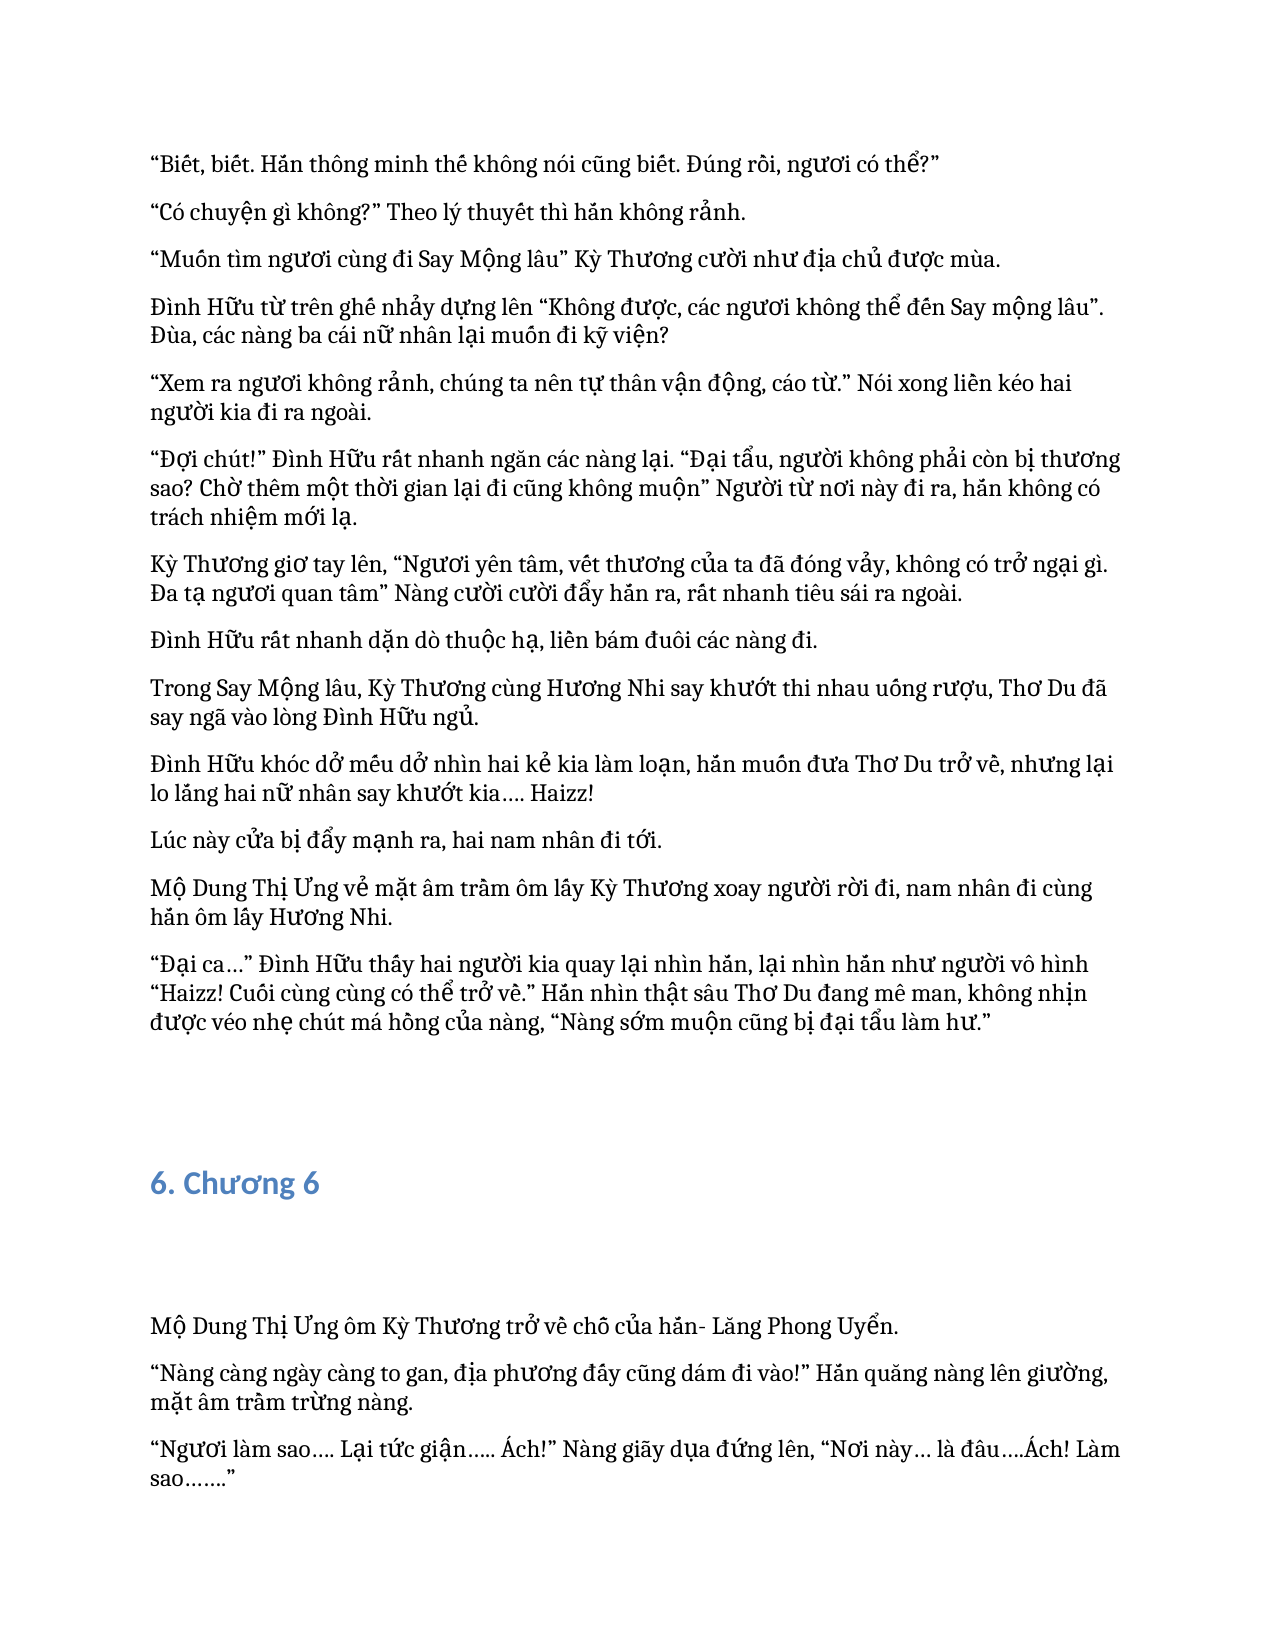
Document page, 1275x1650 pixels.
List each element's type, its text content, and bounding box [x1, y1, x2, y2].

text “Đợi chút!” Đình Hữu rất nhanh ngăn các nàng lại. “Đại tẩu, người không phải còn bị thương sao? Chờ thêm một thời gian lại đi cũng không muộn” Người từ nơi này đi ra, hắn không có trách nhiệm mới lạ. [150, 445, 1125, 531]
text “Ngươi làm sao…. Lại tức giận….. Ách!” Nàng giãy dụa đứng lên, “Nơi này… là đâu….Ách! Làm sao…….” [150, 1435, 1125, 1493]
text Mộ Dung Thị Ưng vẻ mặt âm trầm ôm lấy Kỳ Thương xoay người rời đi, nam nhân đi cùng hắn ôm lấy Hương Nhi. [150, 874, 1125, 931]
text “Muốn tìm ngươi cùng đi Say Mộng lâu” Kỳ Thương cười như địa chủ được mùa. [150, 245, 1125, 274]
text Kỳ Thương giơ tay lên, “Ngươi yên tâm, vết thương của ta đã đóng vảy, không có trở ngại gì. Đa tạ ngươi quan tâm” Nàng cười cười đẩy hắn ra, rất nhanh tiêu sái ra ngoài. [150, 550, 1125, 607]
text Lúc này cửa bị đẩy mạnh ra, hai nam nhân đi tới. [150, 826, 1125, 855]
text “Có chuyện gì không?” Theo lý thuyết thì hắn không rảnh. [150, 197, 1125, 226]
text Mộ Dung Thị Ưng ôm Kỳ Thương trở về chỗ của hắn- Lăng Phong Uyển. [150, 1312, 1125, 1340]
subtitle 6. Chương 6 [150, 1162, 1125, 1203]
text “Đại ca…” Đình Hữu thấy hai người kia quay lại nhìn hắn, lại nhìn hắn như người vô hình “Haizz! Cuối cùng cùng có thể trở về.” Hắn nhìn thật sâu Thơ Du đang mê man, không nhịn được véo nhẹ chút má hồng của nàng, “Nàng sớm muộn cũng bị đại tẩu làm hư.” [150, 950, 1125, 1036]
text “Nàng càng ngày càng to gan, địa phương đấy cũng dám đi vào!” Hắn quăng nàng lên giường, mặt âm trầm trừng nàng. [150, 1359, 1125, 1417]
text Đình Hữu rất nhanh dặn dò thuộc hạ, liền bám đuôi các nàng đi. [150, 626, 1125, 655]
text Đình Hữu khóc dở mếu dở nhìn hai kẻ kia làm loạn, hắn muốn đưa Thơ Du trở về, nhưng lại lo lắng hai nữ nhân say khướt kia…. Haizz! [150, 750, 1125, 807]
text Đình Hữu từ trên ghế nhảy dựng lên “Không được, các ngươi không thể đến Say mộng lâu”. Đùa, các nàng ba cái nữ nhân lại muốn đi kỹ viện? [150, 292, 1125, 350]
text Trong Say Mộng lâu, Kỳ Thương cùng Hương Nhi say khướt thi nhau uống rượu, Thơ Du đã say ngã vào lòng Đình Hữu ngủ. [150, 674, 1125, 731]
text “Biết, biết. Hắn thông minh thế không nói cũng biết. Đúng rồi, ngươi có thể?” [150, 150, 1125, 179]
text “Xem ra ngươi không rảnh, chúng ta nên tự thân vận động, cáo từ.” Nói xong liền kéo hai người kia đi ra ngoài. [150, 369, 1125, 426]
